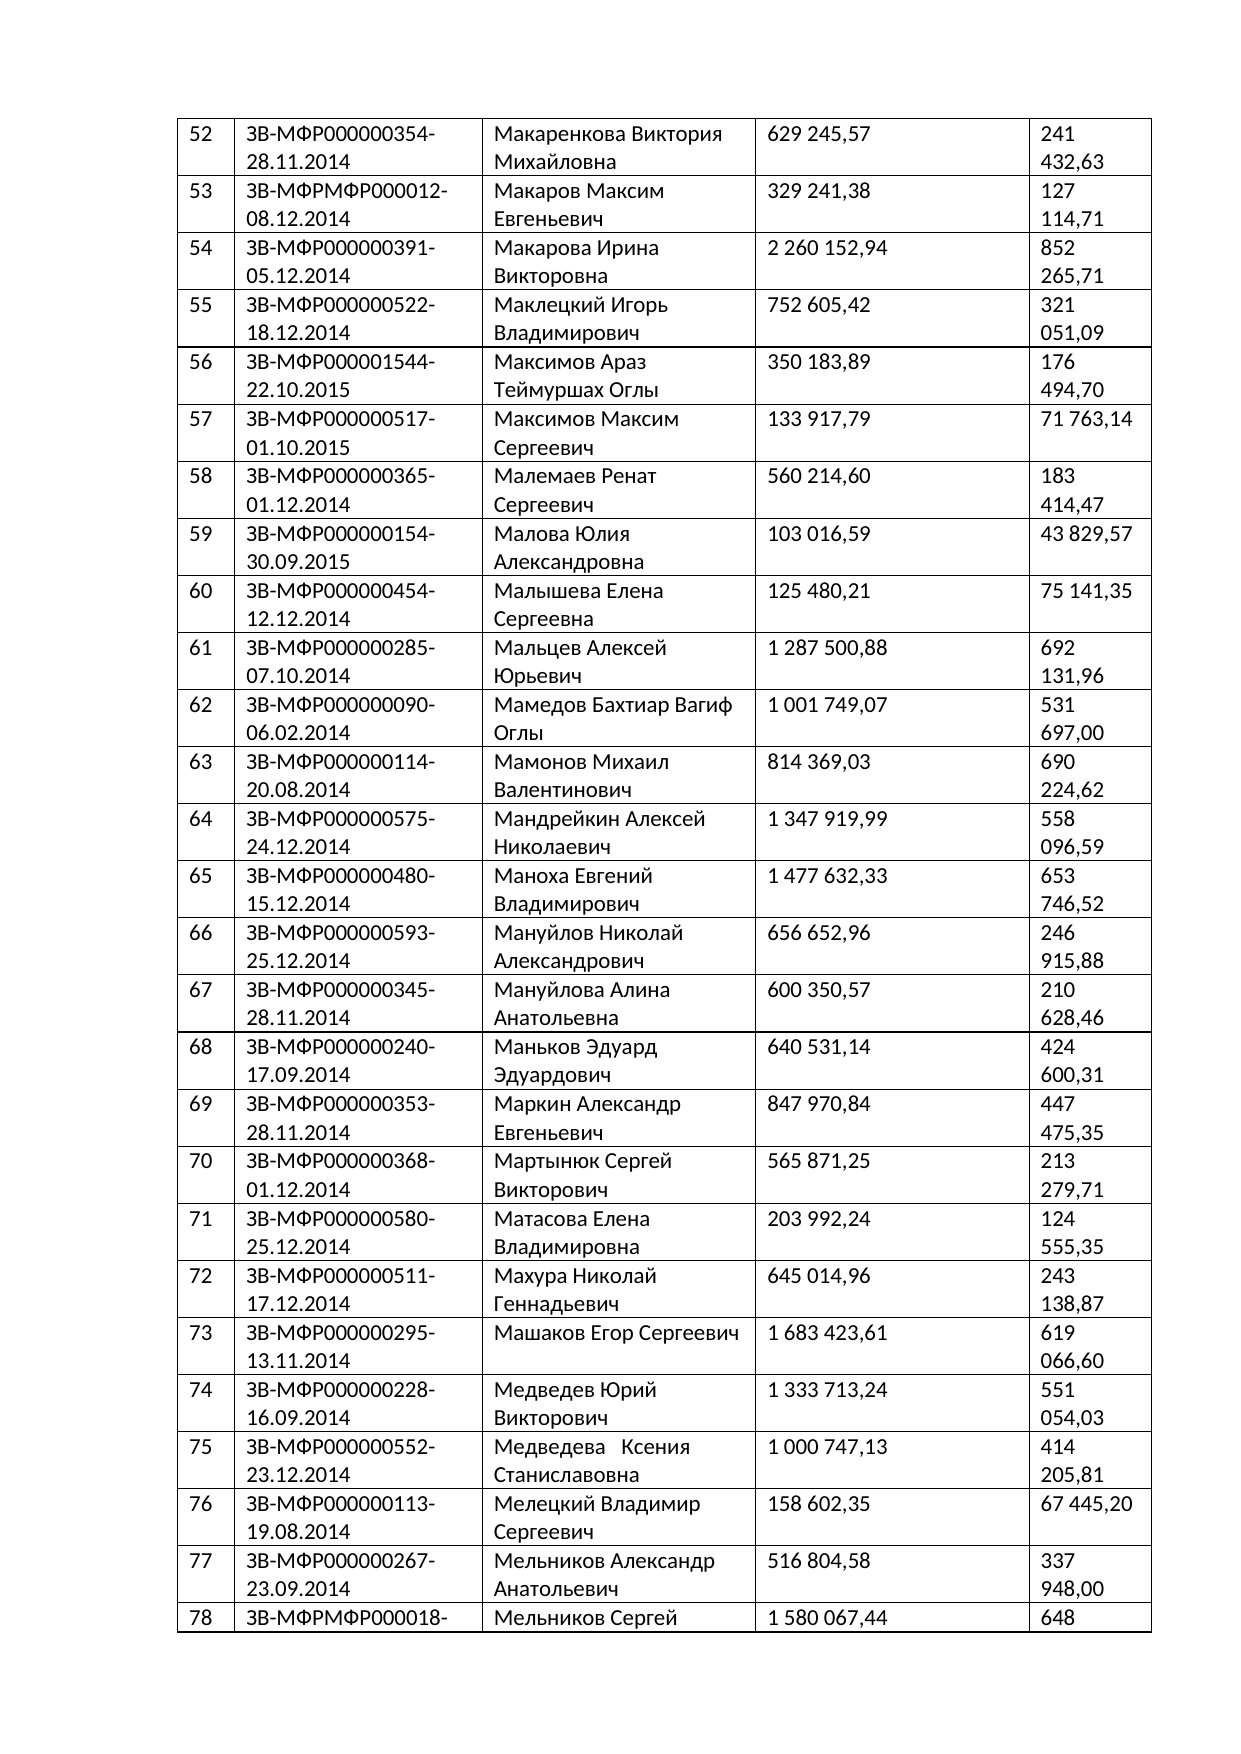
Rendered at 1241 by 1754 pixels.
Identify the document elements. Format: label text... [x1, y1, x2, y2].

table_cell Максимов Максим Сергеевич [483, 405, 755, 461]
table_cell ЗВ-МФР000000285-07.10.2014 [235, 633, 482, 689]
table_cell 76 [178, 1489, 234, 1545]
table_cell 133 917,79 [756, 405, 1029, 461]
table_cell 414 205,81 [1030, 1432, 1151, 1488]
table_cell 656 652,96 [756, 918, 1029, 974]
table_cell ЗВ-МФРМФР000012-08.12.2014 [235, 176, 482, 232]
table_cell Маноха Евгений Владимирович [483, 861, 755, 917]
table_cell 58 [178, 462, 234, 518]
table_cell ЗВ-МФР000000114-20.08.2014 [235, 747, 482, 803]
table_cell 67 445,20 [1030, 1489, 1151, 1545]
table_cell 1 333 713,24 [756, 1375, 1029, 1431]
table_cell 692 131,96 [1030, 633, 1151, 689]
table_cell ЗВ-МФР000000522-18.12.2014 [235, 290, 482, 346]
table_cell 124 555,35 [1030, 1204, 1151, 1260]
table_cell Медведева Ксения Станиславовна [483, 1432, 755, 1488]
table_cell Малова Юлия Александровна [483, 519, 755, 575]
table_cell 350 183,89 [756, 348, 1029, 403]
table_cell Медведев Юрий Викторович [483, 1375, 755, 1431]
table_cell 1 287 500,88 [756, 633, 1029, 689]
table_cell 75 141,35 [1030, 576, 1151, 632]
table_cell Мельников Александр Анатольевич [483, 1546, 755, 1602]
table_cell 648 756,09 [1030, 1603, 1151, 1631]
table_cell ЗВ-МФР000000552-23.12.2014 [235, 1432, 482, 1488]
table_cell ЗВ-МФР000000517-01.10.2015 [235, 405, 482, 461]
table_cell 78 [178, 1603, 234, 1631]
table_cell Макаренкова Виктория Михайловна [483, 119, 755, 175]
table_cell 66 [178, 918, 234, 974]
table_cell Матасова Елена Владимировна [483, 1204, 755, 1260]
table_cell Мелецкий Владимир Сергеевич [483, 1489, 755, 1545]
table_cell Махура Николай Геннадьевич [483, 1261, 755, 1317]
table_cell 57 [178, 405, 234, 461]
table_cell 176 494,70 [1030, 348, 1151, 403]
table_cell Малемаев Ренат Сергеевич [483, 462, 755, 518]
table_cell 645 014,96 [756, 1261, 1029, 1317]
table_cell 55 [178, 290, 234, 346]
table_cell Малышева Елена Сергеевна [483, 576, 755, 632]
table_cell 62 [178, 690, 234, 746]
table_cell ЗВ-МФР000000480-15.12.2014 [235, 861, 482, 917]
table_cell 629 245,57 [756, 119, 1029, 175]
table_cell 43 829,57 [1030, 519, 1151, 575]
table_cell 127 114,71 [1030, 176, 1151, 232]
table_cell 619 066,60 [1030, 1318, 1151, 1374]
table_cell ЗВ-МФР000000113-19.08.2014 [235, 1489, 482, 1545]
table_cell 1 683 423,61 [756, 1318, 1029, 1374]
table_cell 1 580 067,44 [756, 1603, 1029, 1631]
table_cell Мартынюк Сергей Викторович [483, 1147, 755, 1203]
table_cell 531 697,00 [1030, 690, 1151, 746]
table_cell 71 [178, 1204, 234, 1260]
table_cell 72 [178, 1261, 234, 1317]
table_cell 56 [178, 348, 234, 403]
table_cell ЗВ-МФР000001544-22.10.2015 [235, 348, 482, 403]
table_cell 1 477 632,33 [756, 861, 1029, 917]
table_cell ЗВ-МФР000000511-17.12.2014 [235, 1261, 482, 1317]
table_cell ЗВ-МФР000000228-16.09.2014 [235, 1375, 482, 1431]
table_cell 71 763,14 [1030, 405, 1151, 461]
table_cell 75 [178, 1432, 234, 1488]
table_cell 558 096,59 [1030, 804, 1151, 860]
table_cell ЗВ-МФР000000354-28.11.2014 [235, 119, 482, 175]
table_cell Мамедов Бахтиар Вагиф Оглы [483, 690, 755, 746]
table_cell 54 [178, 233, 234, 289]
table_cell ЗВ-МФР000000593-25.12.2014 [235, 918, 482, 974]
table_cell 65 [178, 861, 234, 917]
table_cell 424 600,31 [1030, 1033, 1151, 1088]
table_cell 53 [178, 176, 234, 232]
table_cell ЗВ-МФР000000353-28.11.2014 [235, 1090, 482, 1146]
table_cell 77 [178, 1546, 234, 1602]
table_cell Мануйлова Алина Анатольевна [483, 975, 755, 1031]
table_cell 640 531,14 [756, 1033, 1029, 1088]
table_cell 1 001 749,07 [756, 690, 1029, 746]
table_cell Макарова Ирина Викторовна [483, 233, 755, 289]
table_cell ЗВ-МФР000000391-05.12.2014 [235, 233, 482, 289]
table_cell 64 [178, 804, 234, 860]
table_cell 852 265,71 [1030, 233, 1151, 289]
table_cell 560 214,60 [756, 462, 1029, 518]
table_cell 183 414,47 [1030, 462, 1151, 518]
table_cell 600 350,57 [756, 975, 1029, 1031]
table_cell 103 016,59 [756, 519, 1029, 575]
table_cell 241 432,63 [1030, 119, 1151, 175]
table_cell 847 970,84 [756, 1090, 1029, 1146]
table_cell 60 [178, 576, 234, 632]
table_cell 246 915,88 [1030, 918, 1151, 974]
table_cell 243 138,87 [1030, 1261, 1151, 1317]
table_cell 653 746,52 [1030, 861, 1151, 917]
table_cell ЗВ-МФР000000267-23.09.2014 [235, 1546, 482, 1602]
table_cell 321 051,09 [1030, 290, 1151, 346]
table_cell 70 [178, 1147, 234, 1203]
table_cell 61 [178, 633, 234, 689]
table_cell 551 054,03 [1030, 1375, 1151, 1431]
table_cell 565 871,25 [756, 1147, 1029, 1203]
table_cell Маркин Александр Евгеньевич [483, 1090, 755, 1146]
table_cell 63 [178, 747, 234, 803]
table_cell ЗВ-МФР000000368-01.12.2014 [235, 1147, 482, 1203]
table_cell 52 [178, 119, 234, 175]
table_cell 125 480,21 [756, 576, 1029, 632]
table_cell 814 369,03 [756, 747, 1029, 803]
table_cell 213 279,71 [1030, 1147, 1151, 1203]
table_cell 69 [178, 1090, 234, 1146]
table_cell 2 260 152,94 [756, 233, 1029, 289]
table_cell Маклецкий Игорь Владимирович [483, 290, 755, 346]
table_cell ЗВ-МФР000000240-17.09.2014 [235, 1033, 482, 1088]
table_cell 1 347 919,99 [756, 804, 1029, 860]
table_cell 210 628,46 [1030, 975, 1151, 1031]
table_cell 68 [178, 1033, 234, 1088]
table_cell ЗВ-МФР000000365-01.12.2014 [235, 462, 482, 518]
table_cell 447 475,35 [1030, 1090, 1151, 1146]
table_cell Машаков Егор Сергеевич [483, 1318, 755, 1374]
table_cell ЗВ-МФР000000295-13.11.2014 [235, 1318, 482, 1374]
table_cell ЗВ-МФР000000454-12.12.2014 [235, 576, 482, 632]
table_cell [483, 1603, 755, 1631]
table_cell ЗВ-МФР000000090-06.02.2014 [235, 690, 482, 746]
table_cell 158 602,35 [756, 1489, 1029, 1545]
table_cell Макаров Максим Евгеньевич [483, 176, 755, 232]
table_cell ЗВ-МФР000000345-28.11.2014 [235, 975, 482, 1031]
table_cell 516 804,58 [756, 1546, 1029, 1602]
table_cell Мануйлов Николай Александрович [483, 918, 755, 974]
table_cell 73 [178, 1318, 234, 1374]
table_cell 67 [178, 975, 234, 1031]
table_cell Мамонов Михаил Валентинович [483, 747, 755, 803]
table_cell 337 948,00 [1030, 1546, 1151, 1602]
table_cell Мальцев Алексей Юрьевич [483, 633, 755, 689]
table_cell 690 224,62 [1030, 747, 1151, 803]
table_cell ЗВ-МФР000000154-30.09.2015 [235, 519, 482, 575]
table_cell ЗВ-МФР000000580-25.12.2014 [235, 1204, 482, 1260]
table_cell 329 241,38 [756, 176, 1029, 232]
table_cell ЗВ-МФР000000575-24.12.2014 [235, 804, 482, 860]
table_cell Мандрейкин Алексей Николаевич [483, 804, 755, 860]
table_cell Маньков Эдуард Эдуардович [483, 1033, 755, 1088]
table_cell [235, 1603, 482, 1631]
table_cell Максимов Араз Теймуршах Оглы [483, 348, 755, 403]
table_cell 752 605,42 [756, 290, 1029, 346]
table_cell 59 [178, 519, 234, 575]
table_cell 1 000 747,13 [756, 1432, 1029, 1488]
table_cell 203 992,24 [756, 1204, 1029, 1260]
table_cell 74 [178, 1375, 234, 1431]
